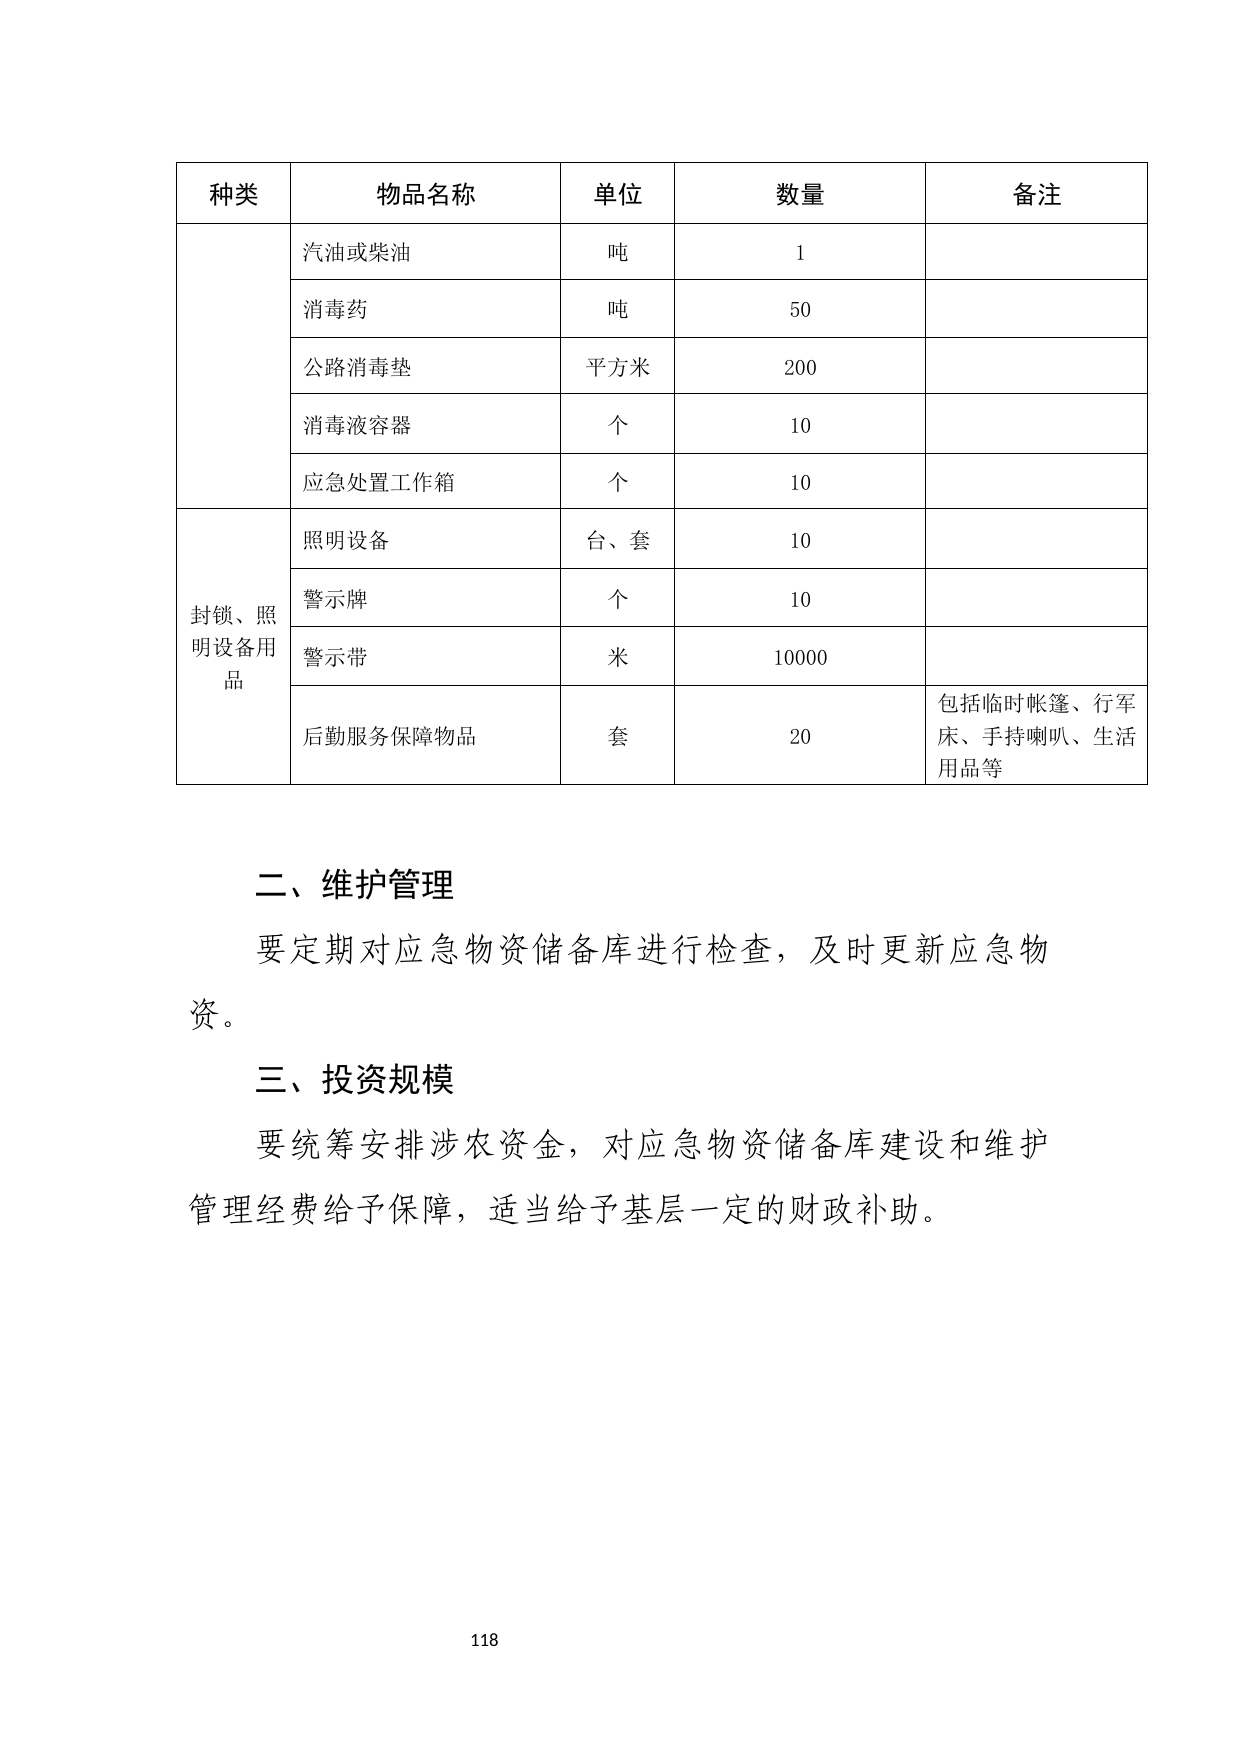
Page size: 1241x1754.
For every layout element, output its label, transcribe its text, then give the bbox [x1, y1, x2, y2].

table_cell 套 [561, 686, 674, 783]
table_cell 个 [561, 394, 674, 453]
table_cell 200 [675, 338, 925, 393]
table_cell 后勤服务保障物品 [291, 686, 560, 783]
table_cell [926, 569, 1147, 626]
text 要定期对应急物资储备库进行检查，及时更新应急物资。 [187, 914, 1053, 1044]
text 二、维护管理 [187, 849, 1053, 914]
table_cell 警示带 [291, 627, 560, 685]
table_cell 平方米 [561, 338, 674, 393]
table_cell 个 [561, 454, 674, 508]
table_cell 1 [675, 224, 925, 279]
table_cell 封锁、照明设备用品 [177, 509, 290, 783]
table_cell 10 [675, 454, 925, 508]
table_header 单位 [561, 163, 674, 223]
table_cell [926, 394, 1147, 453]
table_cell 警示牌 [291, 569, 560, 626]
table_header 物品名称 [291, 163, 560, 223]
table_cell 应急处置工作箱 [291, 454, 560, 508]
table_cell 10 [675, 569, 925, 626]
table_cell 台、套 [561, 509, 674, 568]
text 要统筹安排涉农资金，对应急物资储备库建设和维护管理经费给予保障，适当给予基层一定的财政补助。 [187, 1109, 1053, 1239]
table_cell 包括临时帐篷、行军床、手持喇叭、生活用品等 [926, 686, 1147, 783]
table_cell 米 [561, 627, 674, 685]
table_cell 吨 [561, 280, 674, 337]
table_cell [926, 280, 1147, 337]
table_header 备注 [926, 163, 1147, 223]
table_cell [926, 338, 1147, 393]
table_cell 10 [675, 509, 925, 568]
table_cell 20 [675, 686, 925, 783]
table_cell 个 [561, 569, 674, 626]
table_cell [926, 224, 1147, 279]
table_cell 消毒药 [291, 280, 560, 337]
table_cell 照明设备 [291, 509, 560, 568]
table_cell 汽油或柴油 [291, 224, 560, 279]
table_cell 公路消毒垫 [291, 338, 560, 393]
table_cell [926, 627, 1147, 685]
text 三、投资规模 [187, 1044, 1053, 1109]
table_cell 50 [675, 280, 925, 337]
table_cell [926, 454, 1147, 508]
table_cell 消毒液容器 [291, 394, 560, 453]
table_cell [926, 509, 1147, 568]
table_header 种类 [177, 163, 290, 223]
table_cell 10000 [675, 627, 925, 685]
table_cell 10 [675, 394, 925, 453]
table_header 数量 [675, 163, 925, 223]
table_cell 吨 [561, 224, 674, 279]
